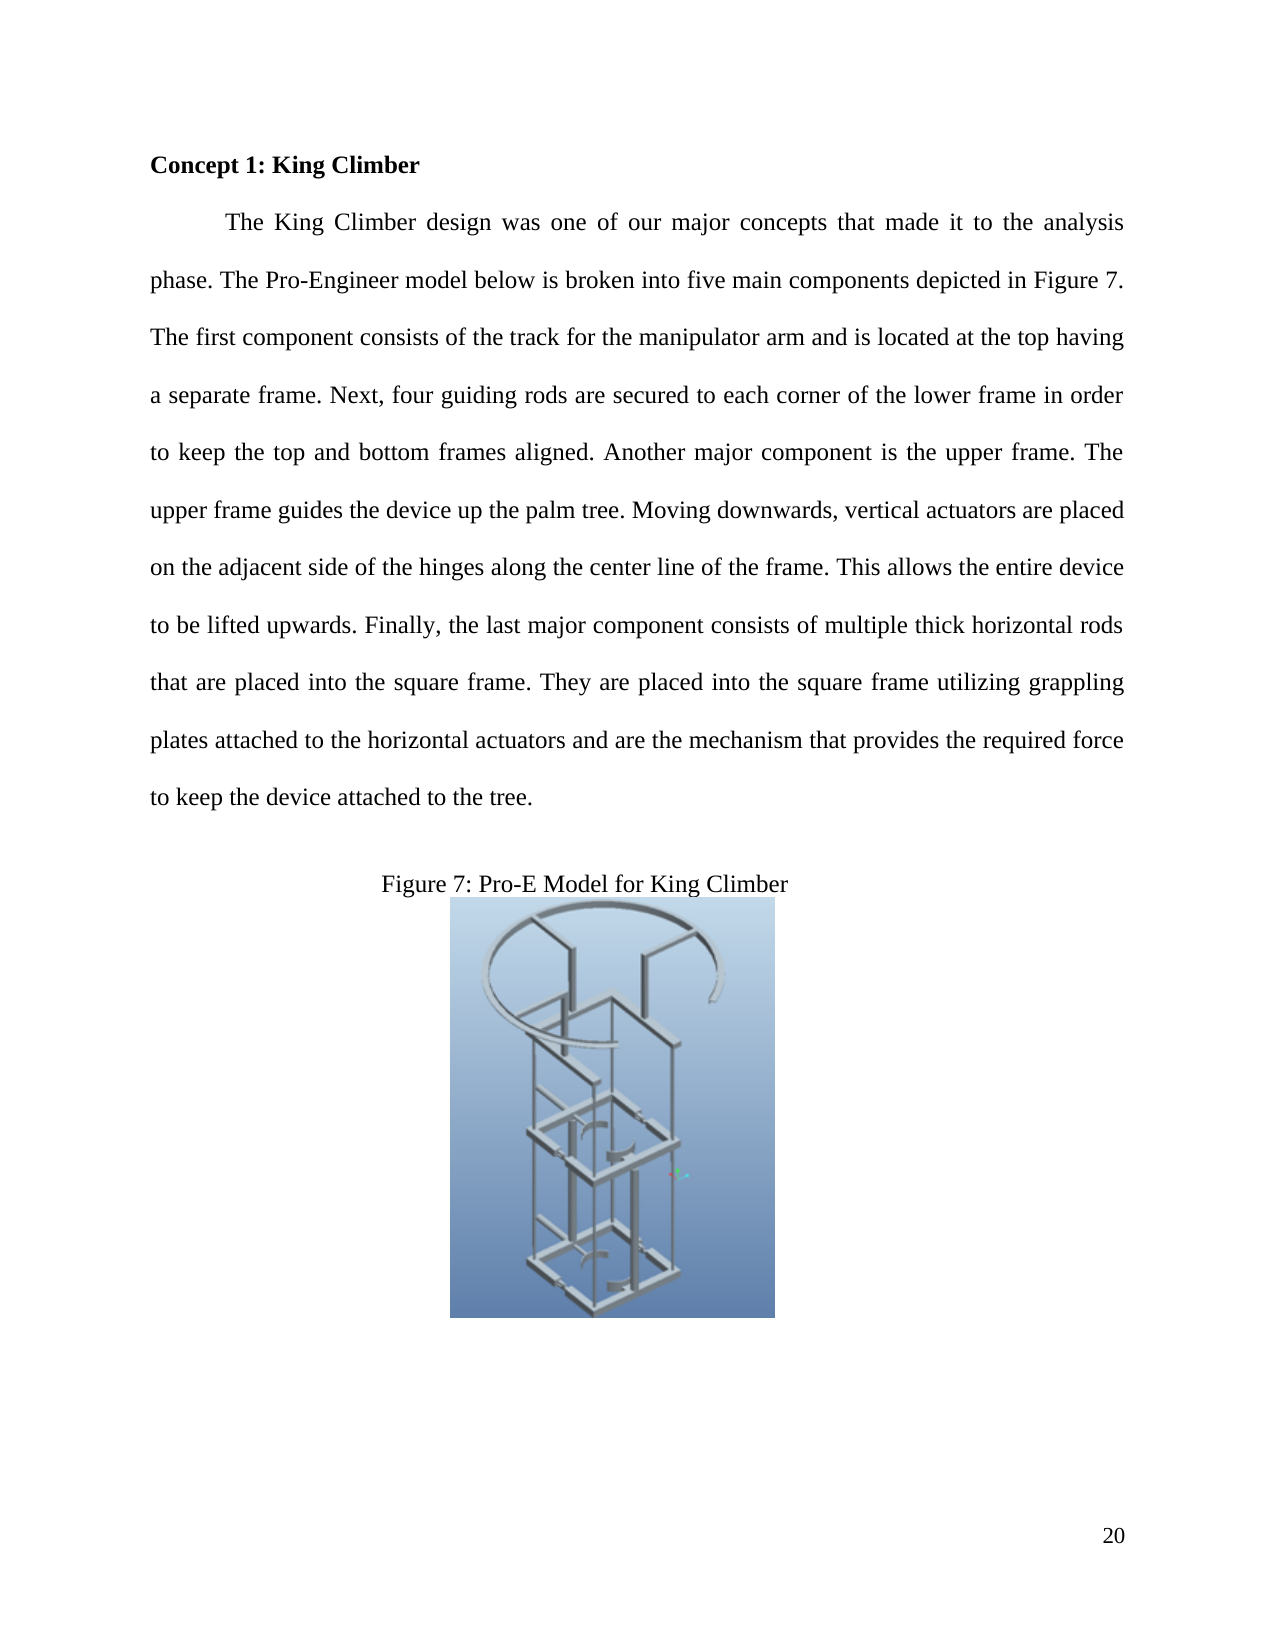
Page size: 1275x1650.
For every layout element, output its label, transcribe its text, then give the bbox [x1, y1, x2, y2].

text Figure 7: Pro-E Model for King Climber [300, 869, 1125, 897]
picture [450, 897, 775, 1318]
subtitle Concept 1: King Climber [150, 150, 1125, 179]
text The King Climber design was one of our major concepts that made it to the analysis phase. The Pro-Engineer model below is broken into five main components depicted in Figure 7. The first component consists of the track for the manipulator arm and is located at the top having a separate frame. Next, four guiding rods are secured to each corner of the lower frame in order to keep the top and bottom frames aligned. Another major component is the upper frame. The upper frame guides the device up the palm tree. Moving downwards, vertical actuators are placed on the adjacent side of the hinges along the center line of the frame. This allows the entire device to be lifted upwards. Finally, the last major component consists of multiple thick horizontal rods that are placed into the square frame. They are placed into the square frame utilizing grappling plates attached to the horizontal actuators and are the mechanism that provides the required force to keep the device attached to the tree. [150, 207, 1125, 811]
